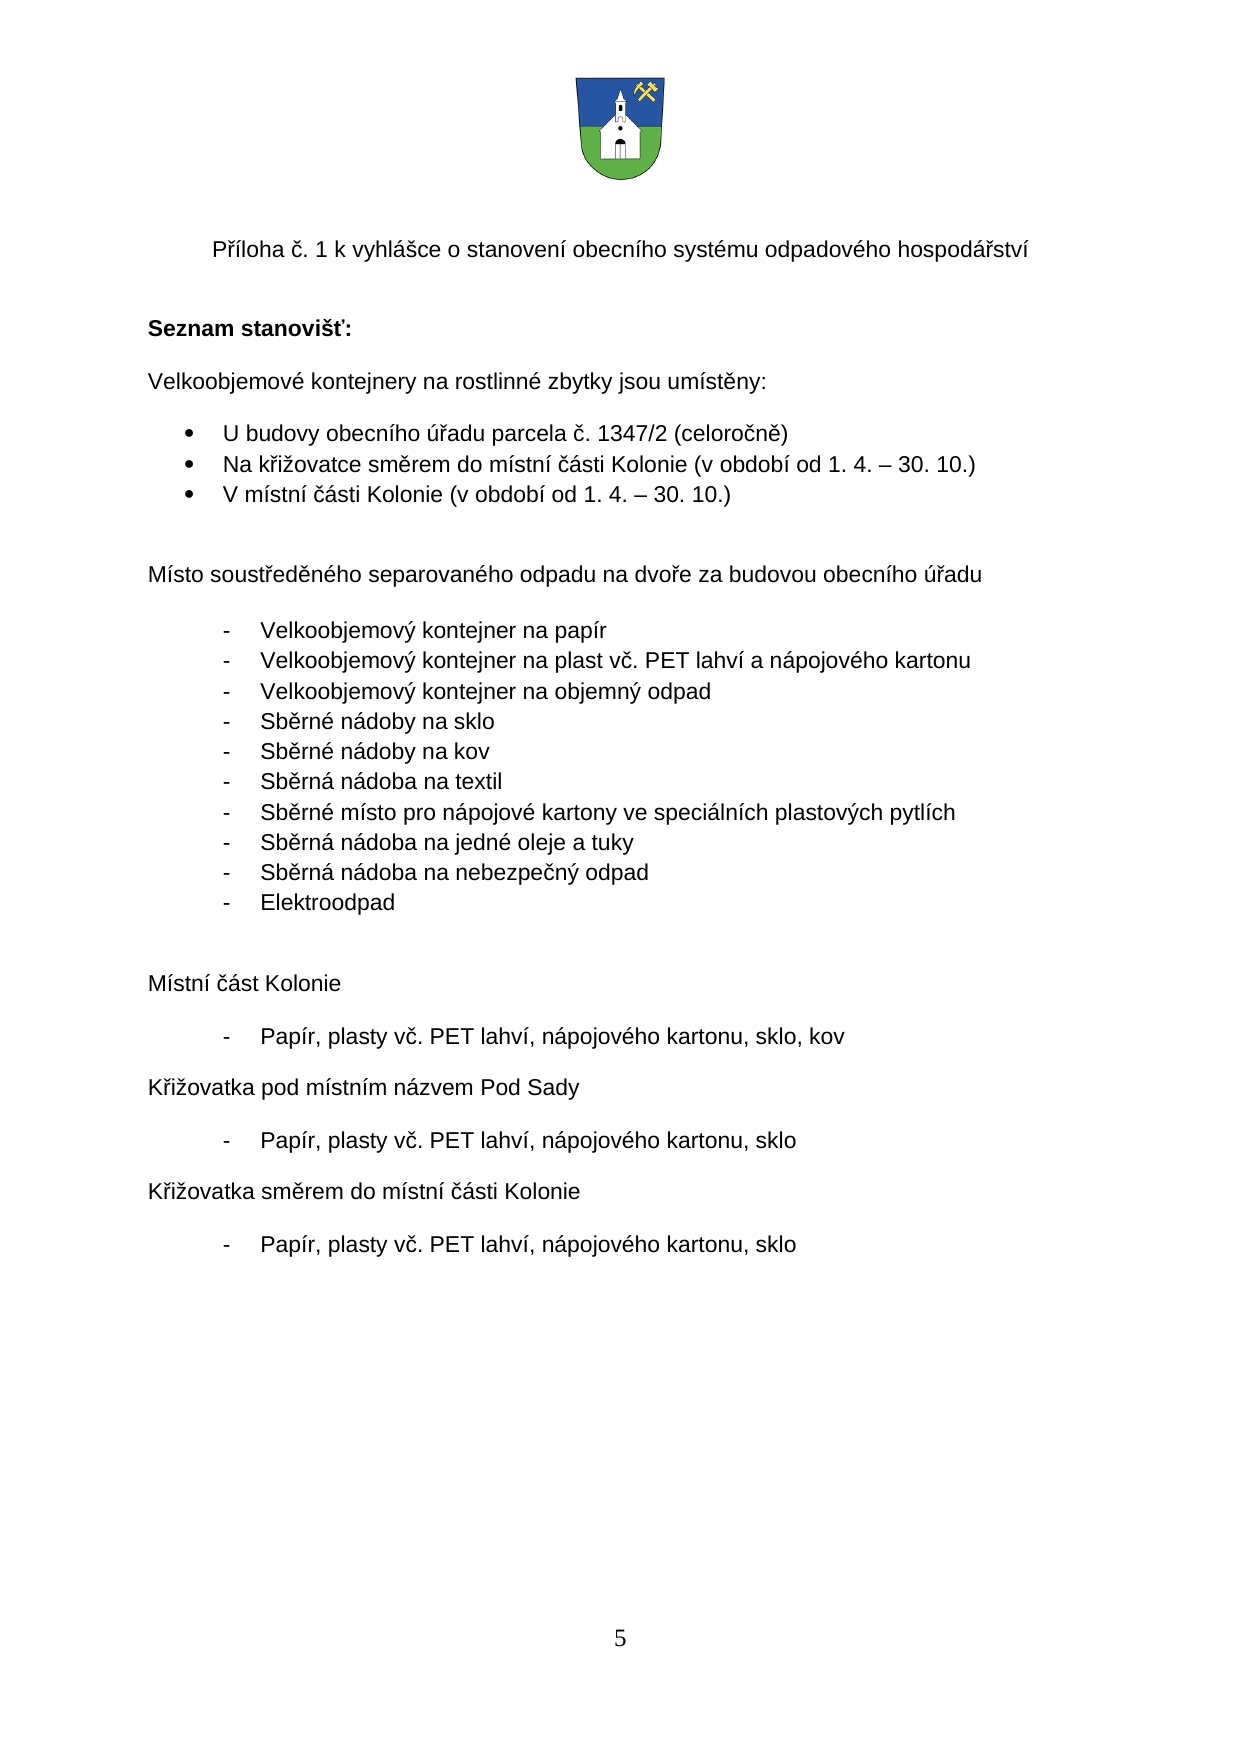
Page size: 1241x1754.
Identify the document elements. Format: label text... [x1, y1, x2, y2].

list Sběrná nádoba na jedné oleje a tuky [223, 829, 1092, 855]
text Místní část Kolonie [148, 970, 1092, 997]
list U budovy obecního úřadu parcela č. 1347/2 (celoročně) [185, 420, 1092, 447]
text Křižovatka pod místním názvem Pod Sady [148, 1074, 1092, 1100]
text Příloha č. 1 k vyhlášce o stanovení obecního systému odpadového hospodářství [148, 236, 1092, 262]
text Křižovatka směrem do místní části Kolonie [148, 1178, 1092, 1204]
list Sběrná nádoba na nebezpečný odpad [223, 859, 1092, 885]
list Sběrné místo pro nápojové kartony ve speciálních plastových pytlích [223, 798, 1092, 825]
list Sběrné nádoby na kov [223, 738, 1092, 764]
list Sběrné nádoby na sklo [223, 708, 1092, 734]
list Velkoobjemový kontejner na objemný odpad [223, 678, 1092, 704]
list Velkoobjemový kontejner na plast vč. PET lahví a nápojového kartonu [223, 647, 1092, 674]
text Seznam stanovišť: [148, 315, 1092, 341]
list Velkoobjemový kontejner na papír [223, 617, 1092, 643]
list Elektroodpad [223, 889, 1092, 915]
list Papír, plasty vč. PET lahví, nápojového kartonu, sklo [223, 1127, 1092, 1153]
list V místní části Kolonie (v období od 1. 4. – 30. 10.) [185, 481, 1092, 507]
list Papír, plasty vč. PET lahví, nápojového kartonu, sklo, kov [223, 1023, 1092, 1049]
text Velkoobjemové kontejnery na rostlinné zbytky jsou umístěny: [148, 368, 1092, 394]
picture [565, 73, 675, 184]
list Papír, plasty vč. PET lahví, nápojového kartonu, sklo [223, 1231, 1092, 1257]
list Sběrná nádoba na textil [223, 768, 1092, 794]
text Místo soustředěného separovaného odpadu na dvoře za budovou obecního úřadu [148, 561, 1092, 587]
list Na křižovatce směrem do místní části Kolonie (v období od 1. 4. – 30. 10.) [185, 451, 1092, 477]
